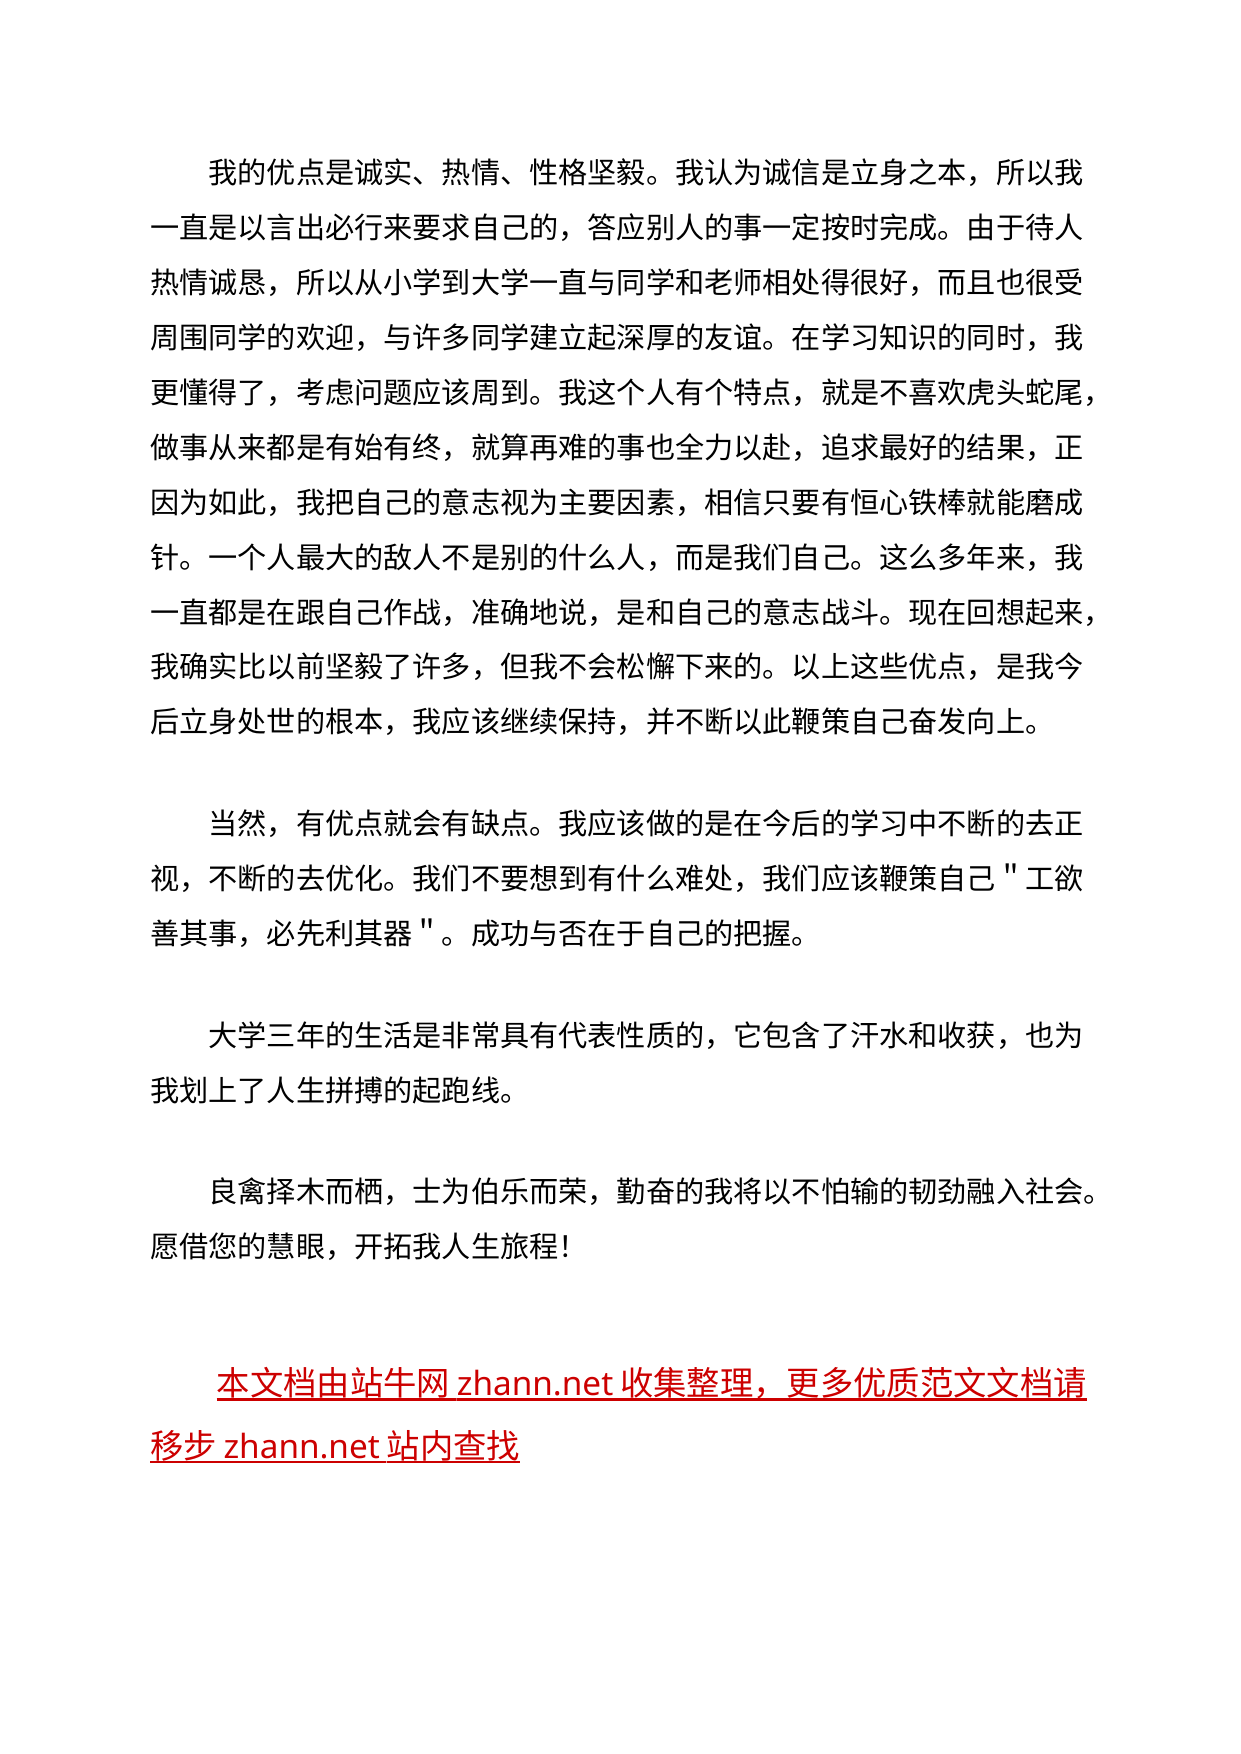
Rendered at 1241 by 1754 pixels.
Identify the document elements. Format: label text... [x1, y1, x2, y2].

text 大学三年的生活是非常具有代表性质的，它包含了汗水和收获，也为我划上了人生拼搏的起跑线。 [150, 1012, 1090, 1109]
text 本文档由站牛网zhann.net收集整理，更多优质范文文档请移步zhann.net站内查找 [150, 1357, 1090, 1468]
text 当然，有优点就会有缺点。我应该做的是在今后的学习中不断的去正视，不断的去优化。我们不要想到有什么难处，我们应该鞭策自己＂工欲善其事，必先利其器＂。成功与否在于自己的把握。 [150, 801, 1090, 953]
text 我的优点是诚实、热情、性格坚毅。我认为诚信是立身之本，所以我一直是以言出必行来要求自己的，答应别人的事一定按时完成。由于待人热情诚恳，所以从小学到大学一直与同学和老师相处得很好，而且也很受周围同学的欢迎，与许多同学建立起深厚的友谊。在学习知识的同时，我更懂得了，考虑问题应该周到。我这个人有个特点，就是不喜欢虎头蛇尾，做事从来都是有始有终，就算再难的事也全力以赴，追求最好的结果，正因为如此，我把自己的意志视为主要因素，相信只要有恒心铁棒就能磨成针。一个人最大的敌人不是别的什么人，而是我们自己。这么多年来，我一直都是在跟自己作战，准确地说，是和自己的意志战斗。现在回想起来，我确实比以前坚毅了许多，但我不会松懈下来的。以上这些优点，是我今后立身处世的根本，我应该继续保持，并不断以此鞭策自己奋发向上。 [150, 150, 1090, 741]
text 良禽择木而栖，士为伯乐而荣，勤奋的我将以不怕输的韧劲融入社会。愿借您的慧眼，开拓我人生旅程！ [150, 1169, 1090, 1266]
